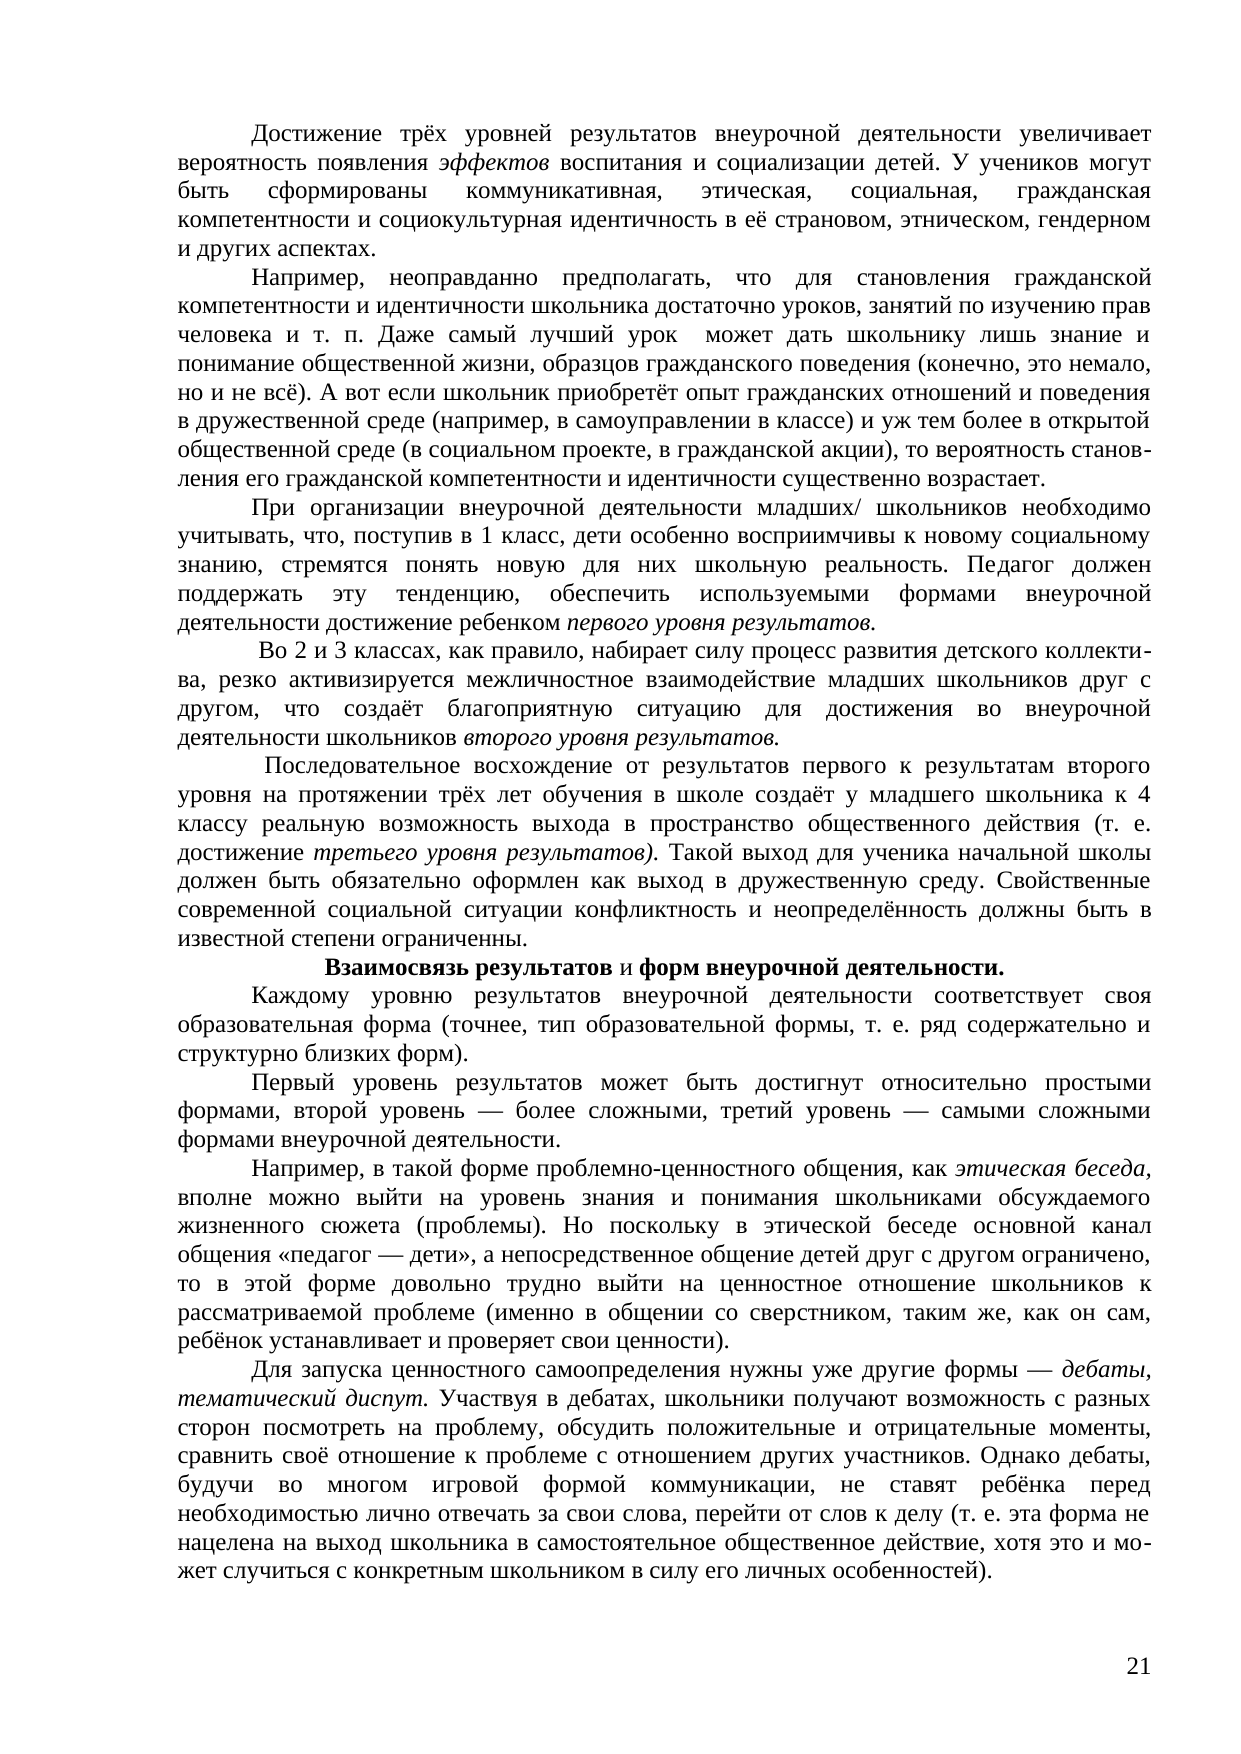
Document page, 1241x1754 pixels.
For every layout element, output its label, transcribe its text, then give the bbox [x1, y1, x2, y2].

text Последовательное восхождение от результатов первого к результатам второго уровня на протяжении трёх лет обучения в школе создаёт у младшего школьника к 4 классу реальную возможность выхода в пространство общественного действия (т. е. достижение третьего уровня результатов). Такой выход для ученика начальной школы должен быть обязательно оформлен как выход в дружественную среду. Свойственные современной социальной ситуации конфликтность и неопределённость должны быть в известной степени ограниченны. [177, 751, 1152, 952]
text Достижение трёх уровней результатов внеурочной деятельности увеличивает вероятность появления эффектов воспитания и социализации детей. У учеников могут быть сформированы коммуникативная, этическая, социальная, гражданская компетентности и социокультурная идентичность в её страновом, этническом, гендерном и других аспектах. [177, 118, 1152, 262]
text Первый уровень результатов может быть достигнут относительно простыми формами, второй уровень — более сложными, третий уровень — самыми сложными формами внеурочной деятельности. [177, 1067, 1152, 1153]
text Каждому уровню результатов внеурочной деятельности соответствует своя образовательная форма (точнее, тип образовательной формы, т. е. ряд содержательно и структурно близких форм). [177, 981, 1152, 1067]
text При организации внеурочной деятельности младших/ школьников необходимо учитывать, что, поступив в 1 класс, дети особенно восприимчивы к новому социальному знанию, стремятся понять новую для них школьную реальность. Педагог должен поддержать эту тенденцию, обеспечить используемыми формами внеурочной деятельности достижение ребенком первого уровня результатов. [177, 492, 1152, 636]
text Например, неоправданно предполагать, что для становления гражданской компетентности и идентичности школьника достаточно уроков, занятий по изучению прав человека и т. п. Даже самый лучший урок может дать школьнику лишь знание и понимание общественной жизни, образцов гражданского поведения (конечно, это немало, но и не всё). А вот если школьник приобретёт опыт гражданских отношений и поведения в дружественной среде (например, в самоуправлении в классе) и уж тем более в открытой общественной среде (в социальном проекте, в гражданской акции), то вероятность становления его гражданской компетентности и идентичности существенно возрастает. [177, 262, 1152, 492]
text Например, в такой форме проблемно-ценностного общения, как этическая беседа, вполне можно выйти на уровень знания и понимания школьниками обсуждаемого жизненного сюжета (проблемы). Но поскольку в этической беседе основной канал общения «педагог — дети», а непосредственное общение детей друг с другом ограничено, то в этой форме довольно трудно выйти на ценностное отношение школьников к рассматриваемой проблеме (именно в общении со сверстником, таким же, как он сам, ребёнок устанавливает и проверяет свои ценности). [177, 1153, 1152, 1354]
text Для запуска ценностного самоопределения нужны уже другие формы — дебаты, тематический диспут. Участвуя в дебатах, школьники получают возможность с разных сторон посмотреть на проблему, обсудить положительные и отрицательные моменты, сравнить своё отношение к проблеме с отношением других участников. Однако дебаты, будучи во многом игровой формой коммуникации, не ставят ребёнка перед необходимостью лично отвечать за свои слова, перейти от слов к делу (т. е. эта форма не нацелена на выход школьника в самостоятельное общественное действие, хотя это и может случиться с конкретным школьником в силу его личных особенностей). [177, 1354, 1152, 1584]
text Взаимосвязь результатов и форм внеурочной деятельности. [177, 952, 1152, 981]
text Во 2 и 3 классах, как правило, набирает силу процесс развития детского коллектива, резко активизируется межличностное взаимодействие младших школьников друг с другом, что создаёт благоприятную ситуацию для достижения во внеурочной деятельности школьников второго уровня результатов. [177, 636, 1152, 751]
